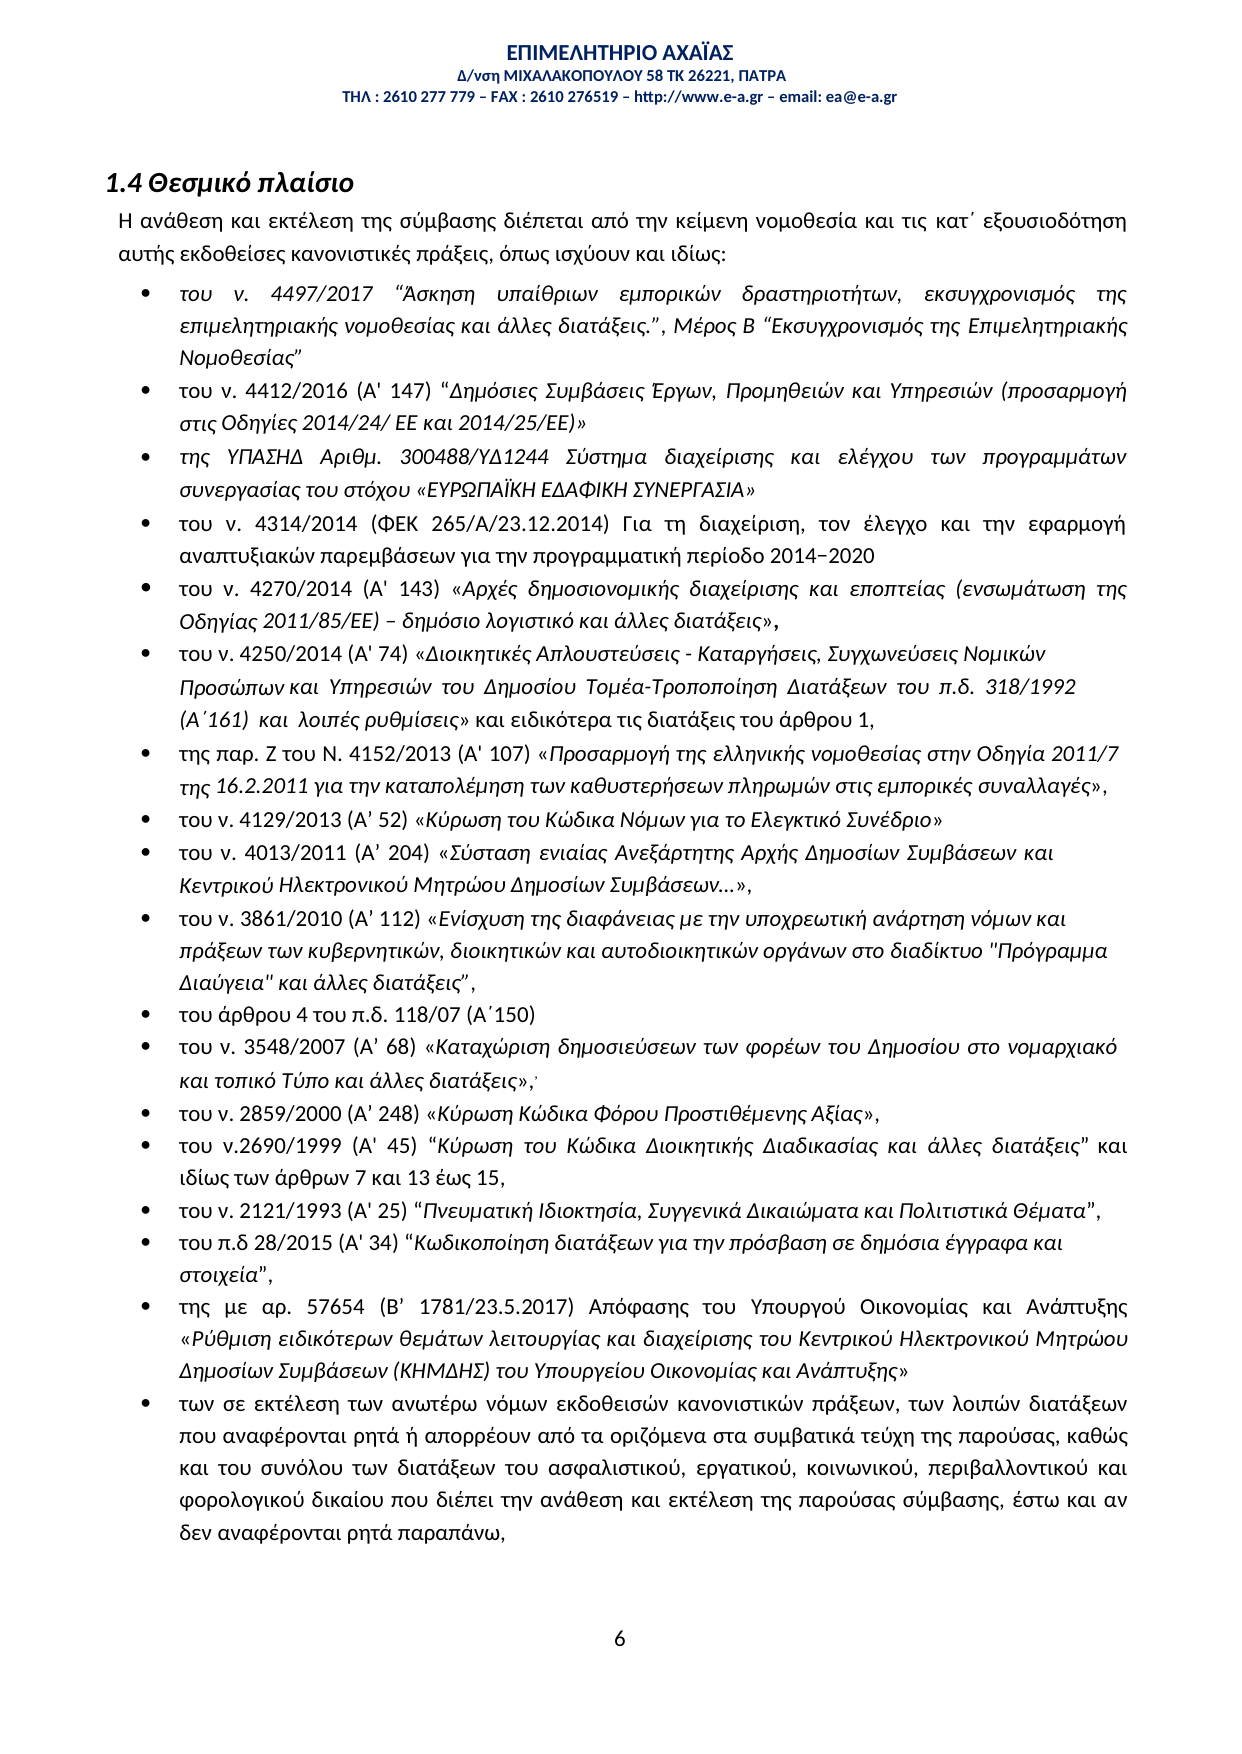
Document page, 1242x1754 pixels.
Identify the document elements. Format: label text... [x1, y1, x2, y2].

list του ν. 4412/2016 (Α' 147) “Δημόσιες Συμβάσεις Έργων, Προμηθειών και Υπηρεσιών (προσαρμογή στις Οδηγίες 2014/24/ ΕΕ και 2014/25/ΕΕ)» [142, 376, 1127, 437]
list της με αρ. 57654 (Β’ 1781/23.5.2017) Απόφασης του Υπουργού Οικονομίας και Ανάπτυξης «Ρύθμιση ειδικότερων θεμάτων λειτουργίας και διαχείρισης του Κεντρικού Ηλεκτρονικού Μητρώου Δημοσίων Συμβάσεων (ΚΗΜΔΗΣ) του Υπουργείου Οικονομίας και Ανάπτυξης» [142, 1292, 1128, 1385]
list του ν. 4497/2017 “Άσκηση υπαίθριων εμπορικών δραστηριοτήτων, εκσυγχρονισμός της επιμελητηριακής νομοθεσίας και άλλες διατάξεις.”, Μέρος Β “Εκσυγχρονισμός της Eπιμελητηριακής Νομοθεσίας” [142, 279, 1127, 372]
list του ν. 2859/2000 (Α’ 248) «Κύρωση Κώδικα Φόρου Προστιθέμενης Αξίας», [142, 1099, 1135, 1127]
list του ν.2690/1999 (Α' 45) “Κύρωση του Κώδικα Διοικητικής Διαδικασίας και άλλες διατάξεις” και ιδίως των άρθρων 7 και 13 έως 15, [142, 1131, 1128, 1192]
list του ν. 4270/2014 (Α' 143) «Αρχές δημοσιονομικής διαχείρισης και εποπτείας (ενσωμάτωση της Οδηγίας 2011/85/ΕΕ) – δημόσιο λογιστικό και άλλες διατάξεις», [142, 574, 1127, 635]
list του άρθρου 4 του π.δ. 118/07 (Α΄150) [142, 1000, 1135, 1028]
list του ν. 4013/2011 (Α’ 204) «Σύσταση ενιαίας Ανεξάρτητης Αρχής Δημοσίων Συμβάσεων και Κεντρικού Ηλεκτρονικού Μητρώου Δημοσίων Συμβάσεων…», [142, 838, 1135, 899]
subtitle 1.4 Θεσμικό πλαίσιο [104, 164, 1135, 200]
list της παρ. Ζ του Ν. 4152/2013 (Α' 107) «Προσαρμογή της ελληνικής νομοθεσίας στην Οδηγία 2011/7 της 16.2.2011 για την καταπολέμηση των καθυστερήσεων πληρωμών στις εμπορικές συναλλαγές», [142, 739, 1135, 801]
list της ΥΠΑΣΗΔ Αριθμ. 300488/ΥΔ1244 Σύστημα διαχείρισης και ελέγχου των προγραμμάτων συνεργασίας του στόχου «ΕΥΡΩΠΑΪΚΗ ΕΔΑΦΙΚΗ ΣΥΝΕΡΓΑΣΙΑ» [142, 442, 1127, 505]
text Η ανάθεση και εκτέλεση της σύμβασης διέπεται από την κείμενη νομοθεσία και τις κατ΄ εξουσιοδότηση αυτής εκδοθείσες κανονιστικές πράξεις, όπως ισχύουν και ιδίως: [118, 206, 1127, 267]
list του ν. 3548/2007 (Α’ 68) «Καταχώριση δημοσιεύσεων των φορέων του Δημοσίου στο νομαρχιακό και τοπικό Τύπο και άλλες διατάξεις»,, [142, 1032, 1135, 1095]
list του π.δ 28/2015 (Α' 34) “Κωδικοποίηση διατάξεων για την πρόσβαση σε δημόσια έγγραφα και στοιχεία”, [142, 1228, 1135, 1288]
list του ν. 4250/2014 (Α' 74) «Διοικητικές Απλουστεύσεις - Καταργήσεις, Συγχωνεύσεις Νομικών Προσώπων και Υπηρεσιών του Δημοσίου Τομέα-Τροποποίηση Διατάξεων του π.δ. 318/1992 (Α΄161) και λοιπές ρυθμίσεις» και ειδικότερα τις διατάξεις του άρθρου 1, [142, 639, 1135, 735]
list του ν. 4314/2014 (ΦΕΚ 265/Α/23.12.2014) Για τη διαχείριση, τον έλεγχο και την εφαρμογή αναπτυξιακών παρεμβάσεων για την προγραμματική περίοδο 2014−2020 [142, 509, 1128, 569]
list των σε εκτέλεση των ανωτέρω νόμων εκδοθεισών κανονιστικών πράξεων, των λοιπών διατάξεων που αναφέρονται ρητά ή απορρέουν από τα οριζόμενα στα συμβατικά τεύχη της παρούσας, καθώς και του συνόλου των διατάξεων του ασφαλιστικού, εργατικού, κοινωνικού, περιβαλλοντικού και φορολογικού δικαίου που διέπει την ανάθεση και εκτέλεση της παρούσας σύμβασης, έστω και αν δεν αναφέρονται ρητά παραπάνω, [142, 1389, 1128, 1546]
list του ν. 3861/2010 (Α’ 112) «Ενίσχυση της διαφάνειας με την υποχρεωτική ανάρτηση νόμων και πράξεων των κυβερνητικών, διοικητικών και αυτοδιοικητικών οργάνων στο διαδίκτυο "Πρόγραμμα Διαύγεια" και άλλες διατάξεις”, [142, 904, 1135, 996]
list του ν. 4129/2013 (Α’ 52) «Κύρωση του Κώδικα Νόμων για το Ελεγκτικό Συνέδριο» [142, 805, 1135, 833]
list του ν. 2121/1993 (Α' 25) “Πνευματική Ιδιοκτησία, Συγγενικά Δικαιώματα και Πολιτιστικά Θέματα”, [142, 1196, 1135, 1224]
